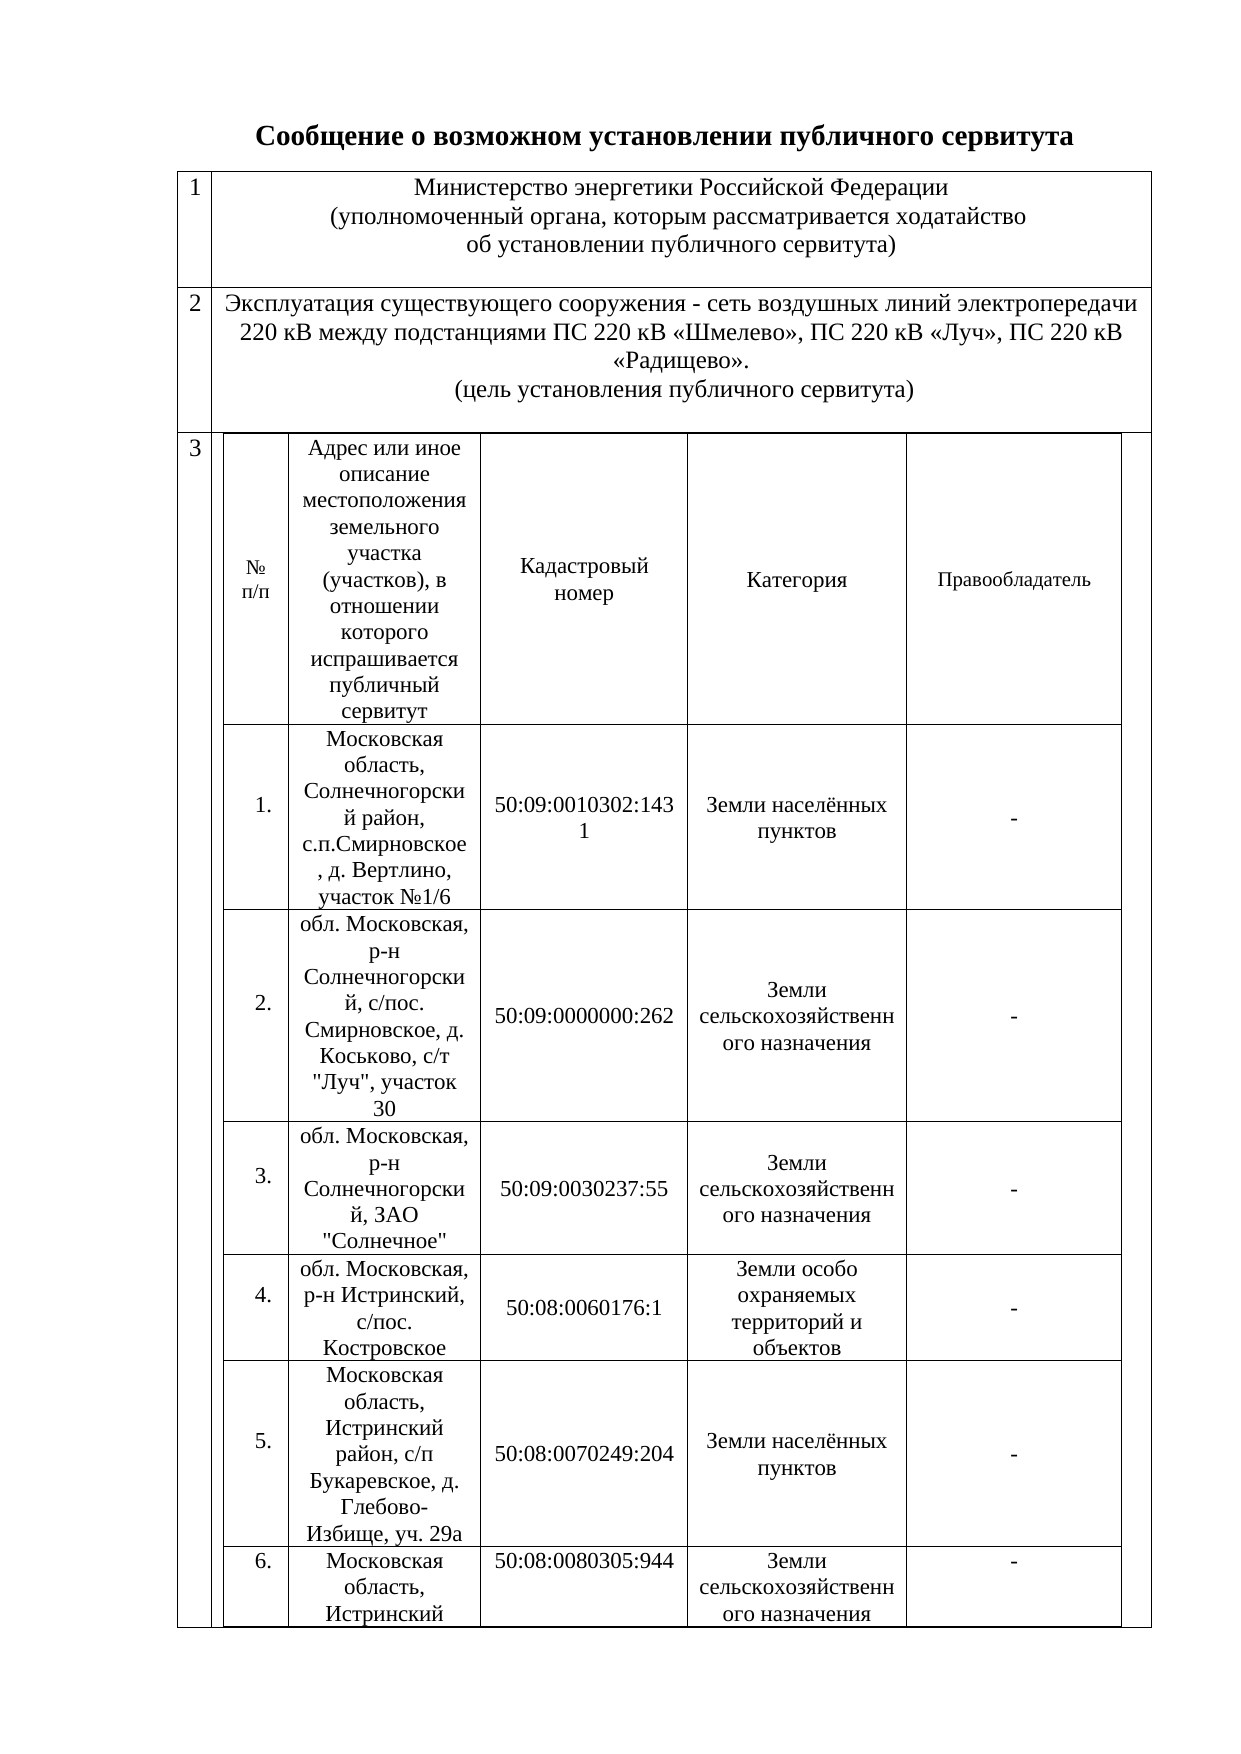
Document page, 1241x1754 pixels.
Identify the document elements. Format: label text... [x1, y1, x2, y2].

table_cell 2 [178, 288, 211, 432]
table_cell [481, 434, 687, 724]
table_cell 3 [178, 433, 211, 1627]
table_cell [688, 910, 906, 1121]
table_header 1 [178, 172, 211, 287]
table_cell [224, 725, 288, 909]
table_cell [688, 725, 906, 909]
table_cell [289, 1361, 480, 1546]
table_cell [481, 910, 687, 1121]
table_cell [481, 725, 687, 909]
table_cell [907, 1361, 1121, 1546]
table_cell [224, 434, 288, 724]
table_cell [289, 1255, 480, 1360]
table_cell [907, 1122, 1121, 1254]
table_cell [907, 910, 1121, 1121]
table_cell [688, 1122, 906, 1254]
table_cell [289, 1122, 480, 1254]
table_cell [289, 725, 480, 909]
table_cell [289, 434, 480, 724]
table_cell Эксплуатация существующего сооружения - сеть воздушных линий электропередачи 220 кВ между подстанциями ПС 220 кВ «Шмелево», ПС 220 кВ «Луч», ПС 220 кВ «Радищево». (цель установления публичного сервитута) [212, 288, 1151, 432]
table_cell [224, 1122, 288, 1254]
text Сообщение о возможном установлении публичного сервитута [177, 118, 1152, 152]
table_cell [481, 1547, 687, 1626]
table_header Министерство энергетики Российской Федерации (уполномоченный органа, которым рассматривается ходатайство об установлении публичного сервитута) [212, 172, 1151, 287]
table_cell [907, 434, 1121, 724]
table_cell [907, 1255, 1121, 1360]
table_cell [688, 1361, 906, 1546]
table_cell [481, 1361, 687, 1546]
table_cell [481, 1255, 687, 1360]
table_cell [289, 1547, 480, 1626]
table_cell [907, 1547, 1121, 1626]
table_cell [289, 910, 480, 1121]
table_cell [481, 1122, 687, 1254]
table_cell [688, 1255, 906, 1360]
table_cell [224, 910, 288, 1121]
table_cell [224, 1547, 288, 1626]
table_cell [224, 1255, 288, 1360]
table_cell [1122, 433, 1151, 1627]
table_cell [688, 434, 906, 724]
table_cell [212, 433, 223, 1627]
table_cell [224, 1361, 288, 1546]
table_cell [688, 1547, 906, 1626]
table_cell [907, 725, 1121, 909]
